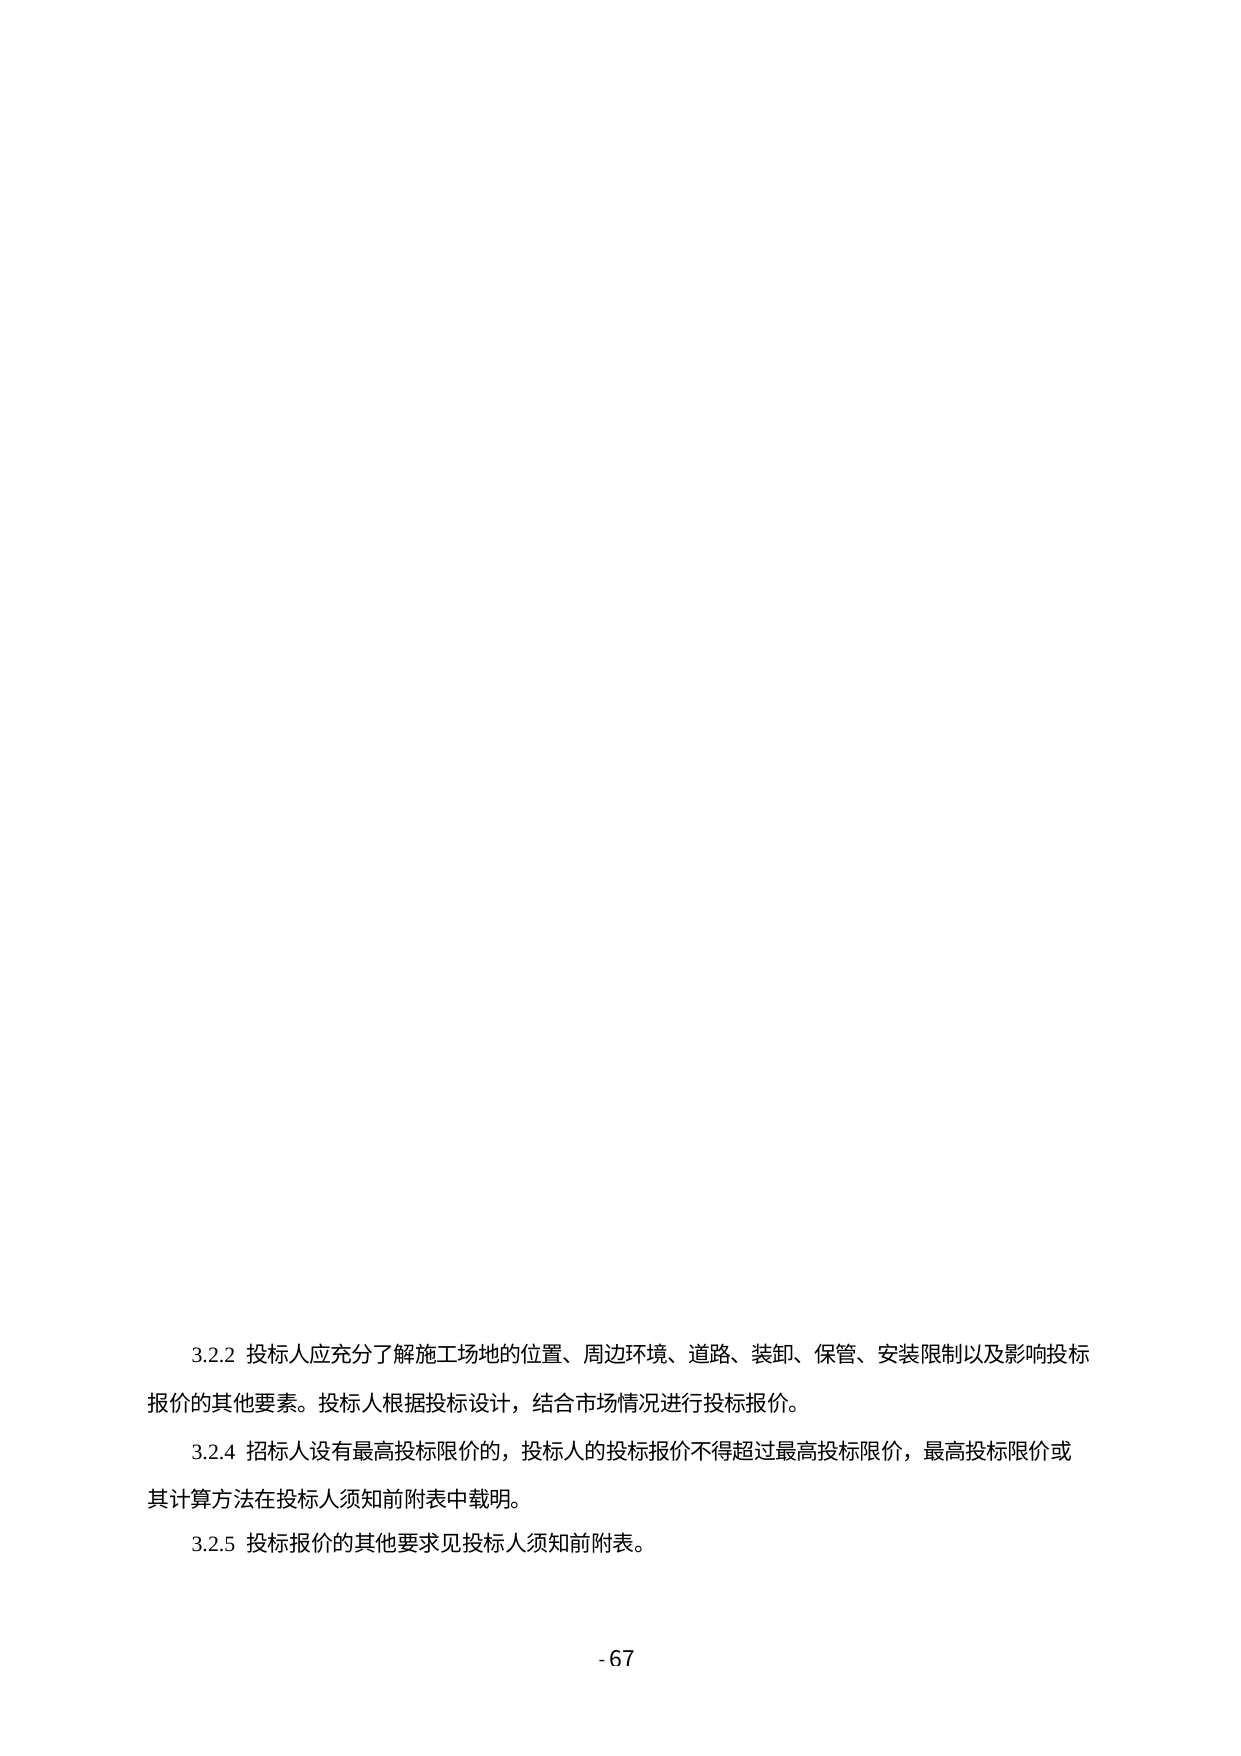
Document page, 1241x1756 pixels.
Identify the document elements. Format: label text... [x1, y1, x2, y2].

list 投标报价的其他要求见投标人须知前附表。 [191, 1529, 1115, 1557]
list 投标人应充分了解施工场地的位置、周边环境、道路、装卸、保管、安装限制以及影响投标报价的其他要素。投标人根据投标设计，结合市场情况进行投标报价。 [148, 1337, 1093, 1417]
list 招标人设有最高投标限价的，投标人的投标报价不得超过最高投标限价，最高投标限价或其计算方法在投标人须知前附表中载明。 [148, 1434, 1093, 1513]
